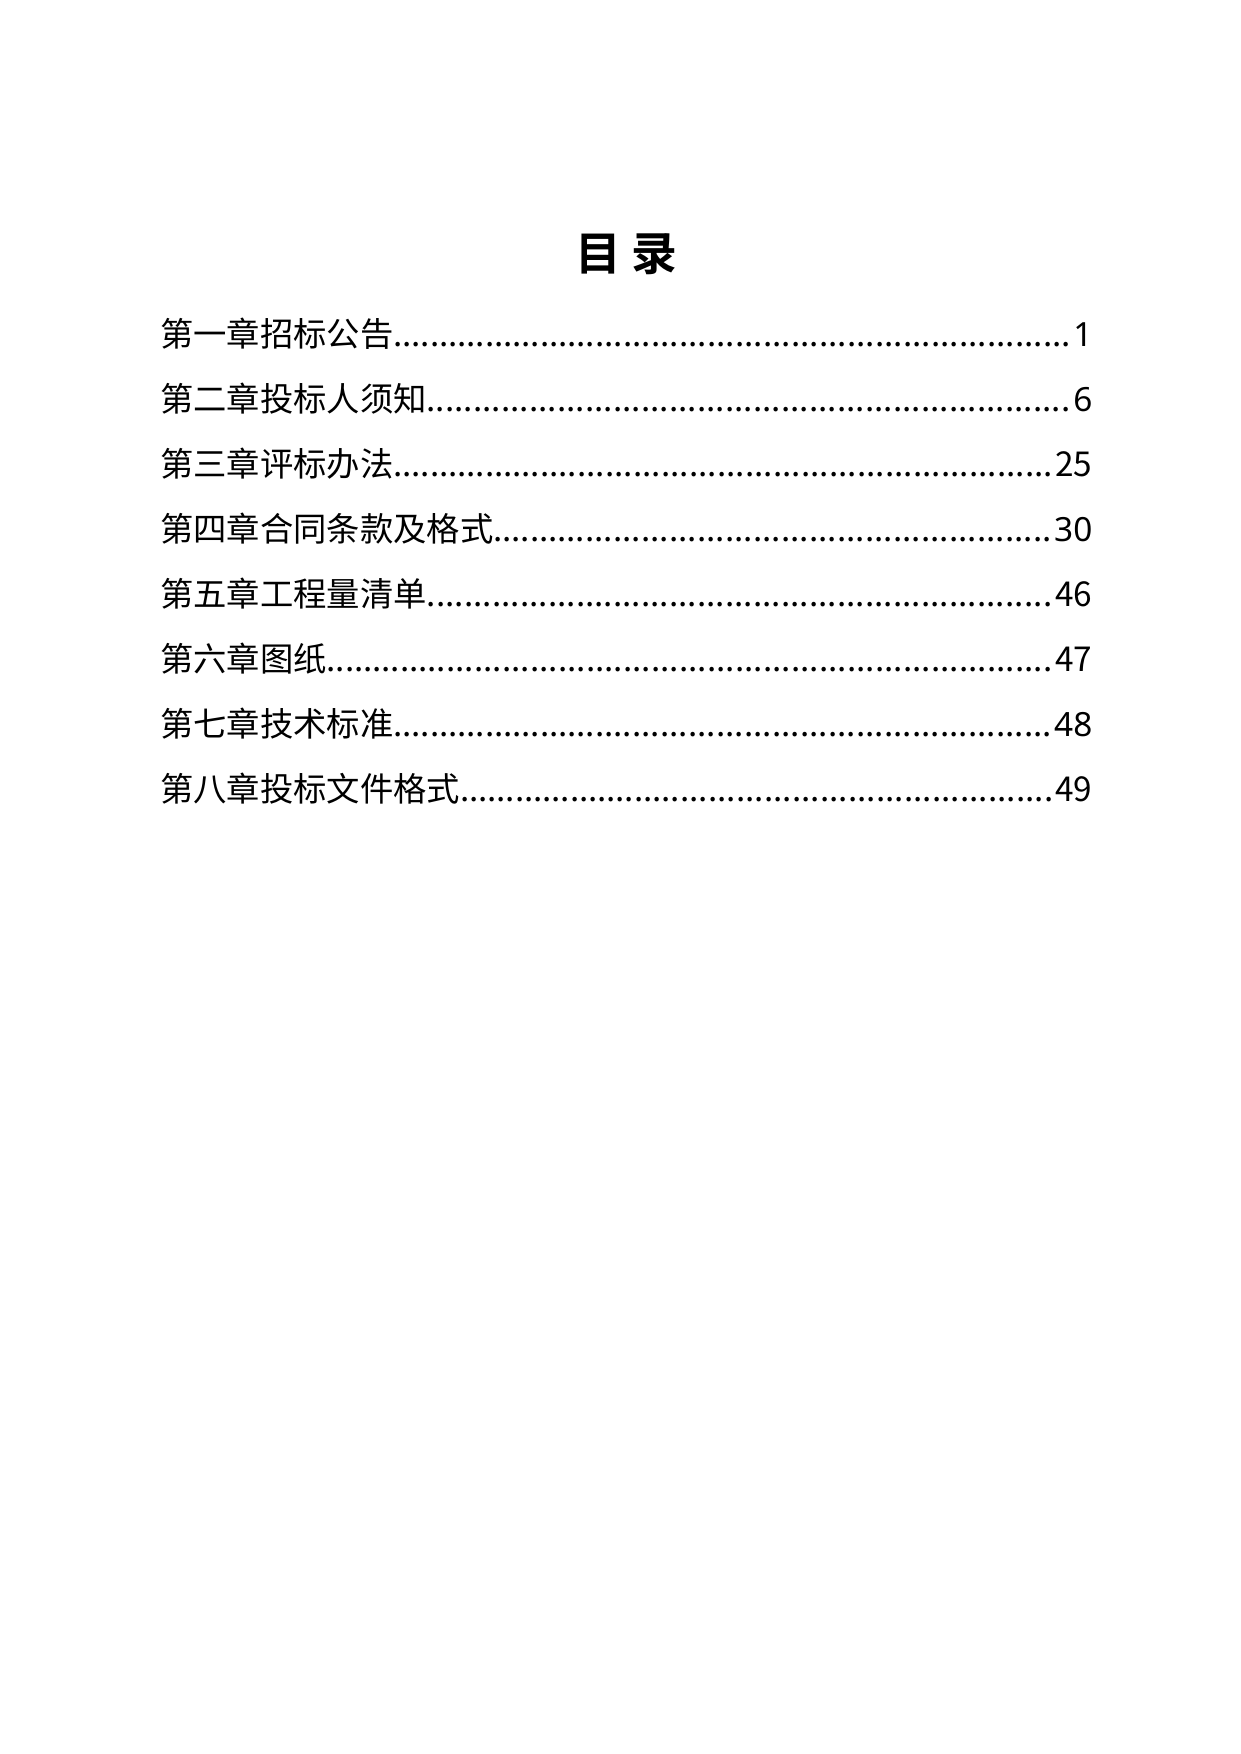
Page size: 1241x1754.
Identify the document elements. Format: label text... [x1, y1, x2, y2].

text 第八章投标文件格式 49 [159, 754, 1093, 819]
text 第四章合同条款及格式 30 [159, 494, 1093, 559]
text 第六章图纸 47 [159, 624, 1093, 689]
text 第二章投标人须知 6 [159, 364, 1093, 429]
text 第一章招标公告 1 [159, 299, 1093, 364]
text 第三章评标办法 25 [159, 429, 1093, 494]
text 目 录 [159, 202, 1093, 299]
text 第七章技术标准 48 [159, 689, 1093, 754]
text 第五章工程量清单 46 [159, 559, 1093, 624]
